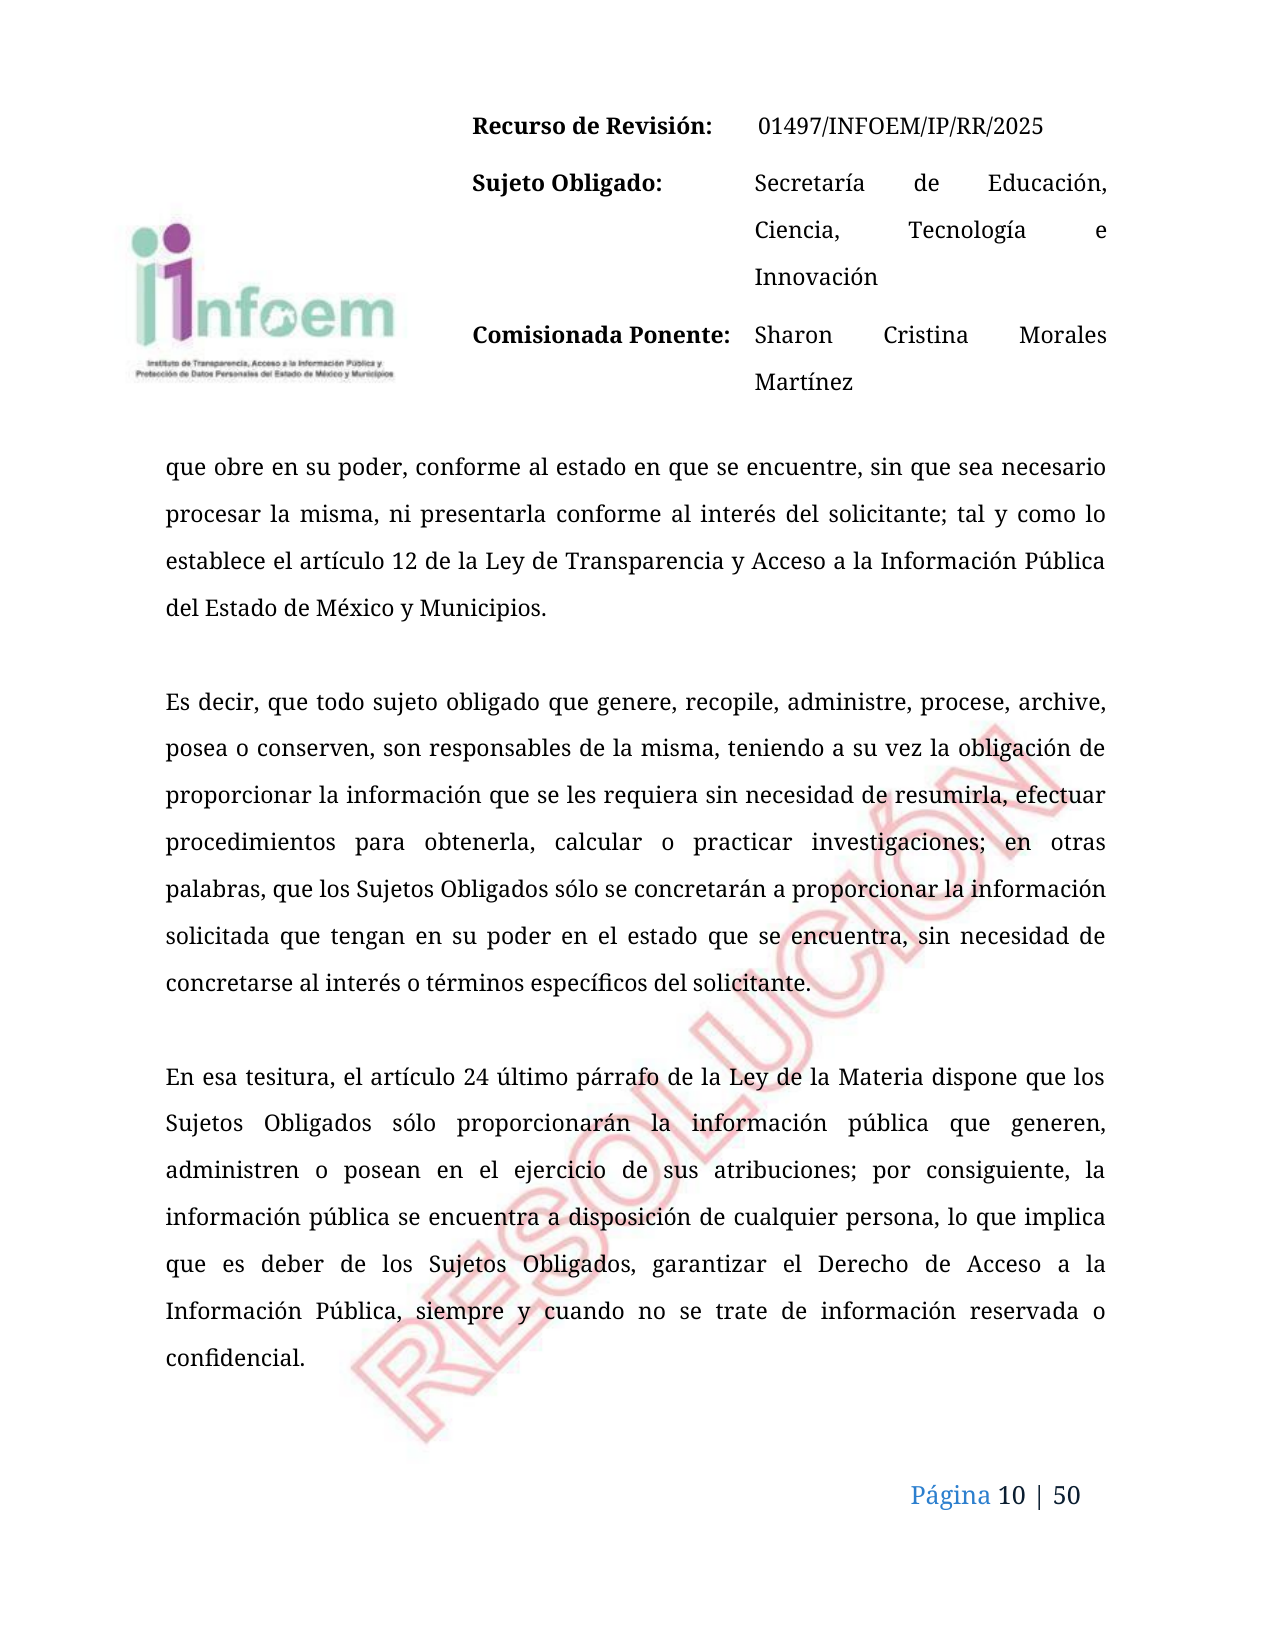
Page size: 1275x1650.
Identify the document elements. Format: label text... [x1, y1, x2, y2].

picture [2, 158, 1275, 1650]
text En esa tesitura, el artículo 24 último párrafo de la Ley de la Materia dispone que los Sujetos Obligados sólo proporcionarán la información pública que generen, administren o posean en el ejercicio de sus atribuciones; por consiguiente, la información pública se encuentra a disposición de cualquier persona, lo que implica que es deber de los Sujetos Obligados, garantizar el Derecho de Acceso a la Información Pública, siempre y cuando no se trate de información reservada o confidencial. [165, 1061, 1107, 1373]
text Es decir, que todo sujeto obligado que genere, recopile, administre, procese, archive, posea o conserven, son responsables de la misma, teniendo a su vez la obligación de proporcionar la información que se les requiera sin necesidad de resumirla, efectuar procedimientos para obtenerla, calcular o practicar investigaciones; en otras palabras, que los Sujetos Obligados sólo se concretarán a proporcionar la información solicitada que tengan en su poder en el estado que se encuentra, sin necesidad de concretarse al interés o términos específicos del solicitante. [165, 686, 1107, 998]
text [165, 451, 1107, 623]
